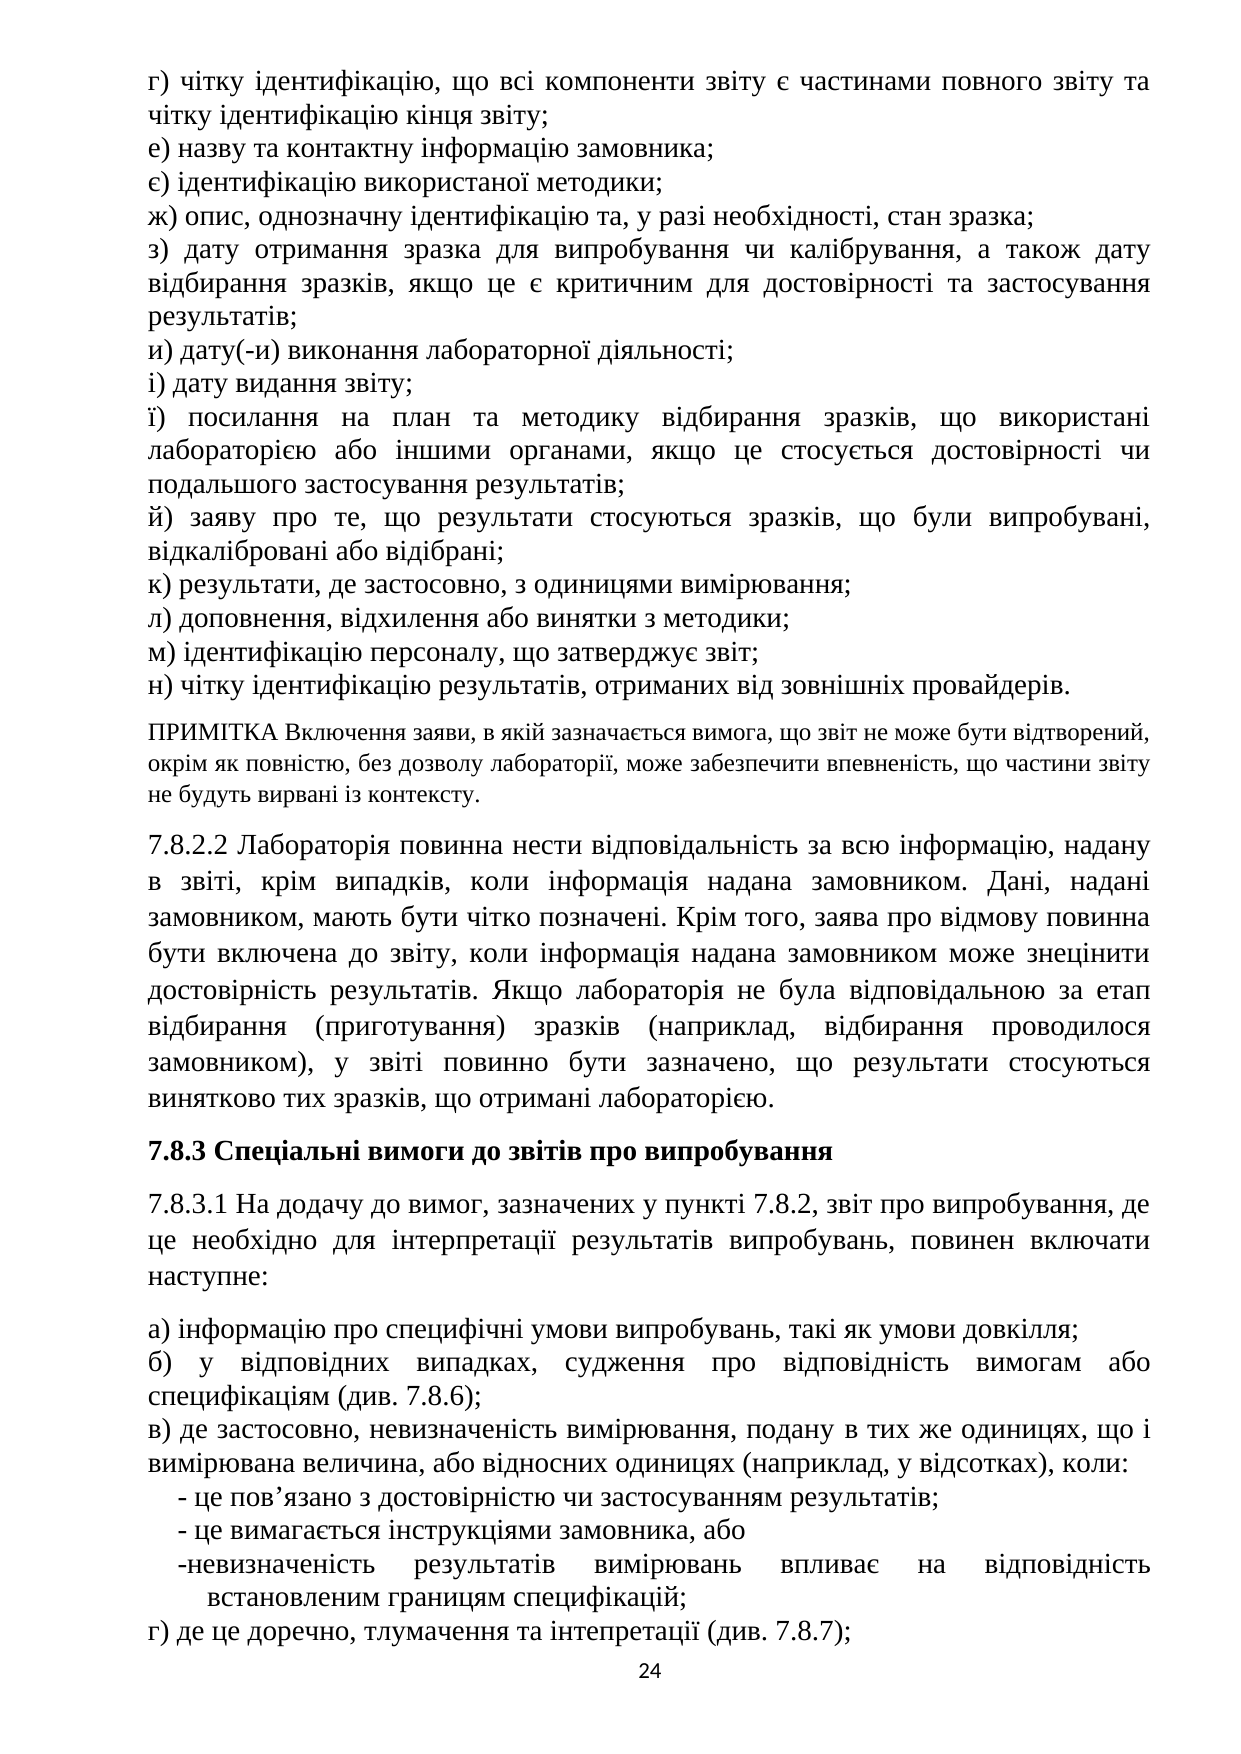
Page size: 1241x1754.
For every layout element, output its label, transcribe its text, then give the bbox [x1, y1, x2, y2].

text и) дату(-и) виконання лабораторної діяльності; [148, 332, 1152, 365]
text 7.8.3.1 На додачу до вимог, зазначених у пункті 7.8.2, звіт про випробування, де це необхідно для інтерпретації результатів випробувань, повинен включати наступне: [148, 1186, 1152, 1292]
text і) дату видання звіту; [148, 365, 1152, 399]
text л) доповнення, відхилення або винятки з методики; [148, 600, 1152, 634]
text к) результати, де застосовно, з одиницями вимірювання; [148, 567, 1152, 600]
text а) інформацію про специфічні умови випробувань, такі як умови довкілля; [148, 1311, 1152, 1344]
text - це пов’язано з достовірністю чи застосуванням результатів; [177, 1479, 1152, 1512]
text г) де це доречно, тлумачення та інтепретації (див. 7.8.7); [148, 1613, 1152, 1646]
text ж) опис, однозначну ідентифікацію та, у разі необхідності, стан зразка; [148, 198, 1152, 231]
text в) де застосовно, невизначеність вимірювання, подану ​​в тих же одиницях, що і вимірювана величина, або відносних одиницях (наприклад, у відсотках), коли: [148, 1412, 1152, 1479]
text -невизначеність результатів вимірювань впливає на відповідність встановленим границям специфікацій; [177, 1546, 1152, 1613]
text б) у відповідних випадках, судження про відповідність вимогам або специфікаціям (див. 7.8.6); [148, 1344, 1152, 1412]
text є) ідентифікацію використаної методики; [148, 164, 1152, 198]
text 7.8.3 Спеціальні вимоги до звітів про випробування [148, 1133, 1152, 1167]
text ПРИМІТКА Включення заяви, в якій зазначається вимога, що звіт не може бути відтворений, окрім як повністю, без дозволу лабораторії, може забезпечити впевненість, що частини звіту не будуть вирвані із контексту. [148, 717, 1152, 808]
text ї) посилання на план та методику відбирання зразків, що використані лабораторією або іншими органами, якщо це стосується достовірності чи подальшого застосування результатів; [148, 399, 1152, 499]
text e) назву та контактну інформацію замовника; [148, 131, 1152, 164]
text м) ідентифікацію персоналу, що затверджує звіт; [148, 634, 1152, 667]
text з) дату отримання зразка для випробування чи калібрування, а також дату відбирання зразків, якщо це є критичним для достовірності та застосування результатів; [148, 231, 1152, 332]
text 7.8.2.2 Лабораторія повинна нести відповідальність за всю інформацію, надану в звіті, крім випадків, коли інформація надана замовником. Дані, надані замовником, мають бути чітко позначені. Крім того, заява про відмову повинна бути включена до звіту, коли інформація надана замовником може знецінити достовірність результатів. Якщо лабораторія не була відповідальною за етап відбирання (приготування) зразків (наприклад, відбирання проводилося замовником), у звіті повинно бути зазначено, що результати стосуються винятково тих зразків, що отримані лабораторією. [148, 827, 1152, 1114]
text - це вимагається інструкціями замовника, або [177, 1512, 1152, 1546]
text н) чітку ідентифікацію результатів, отриманих від зовнішніх провайдерів. [148, 667, 1152, 701]
text й) заяву про те, що результати стосуються зразків, що були випробувані, відкалібровані або відібрані; [148, 499, 1152, 567]
text г) чітку ідентифікацію, що всі компоненти звіту є частинами повного звіту та чітку ідентифікацію кінця звіту; [148, 63, 1152, 131]
